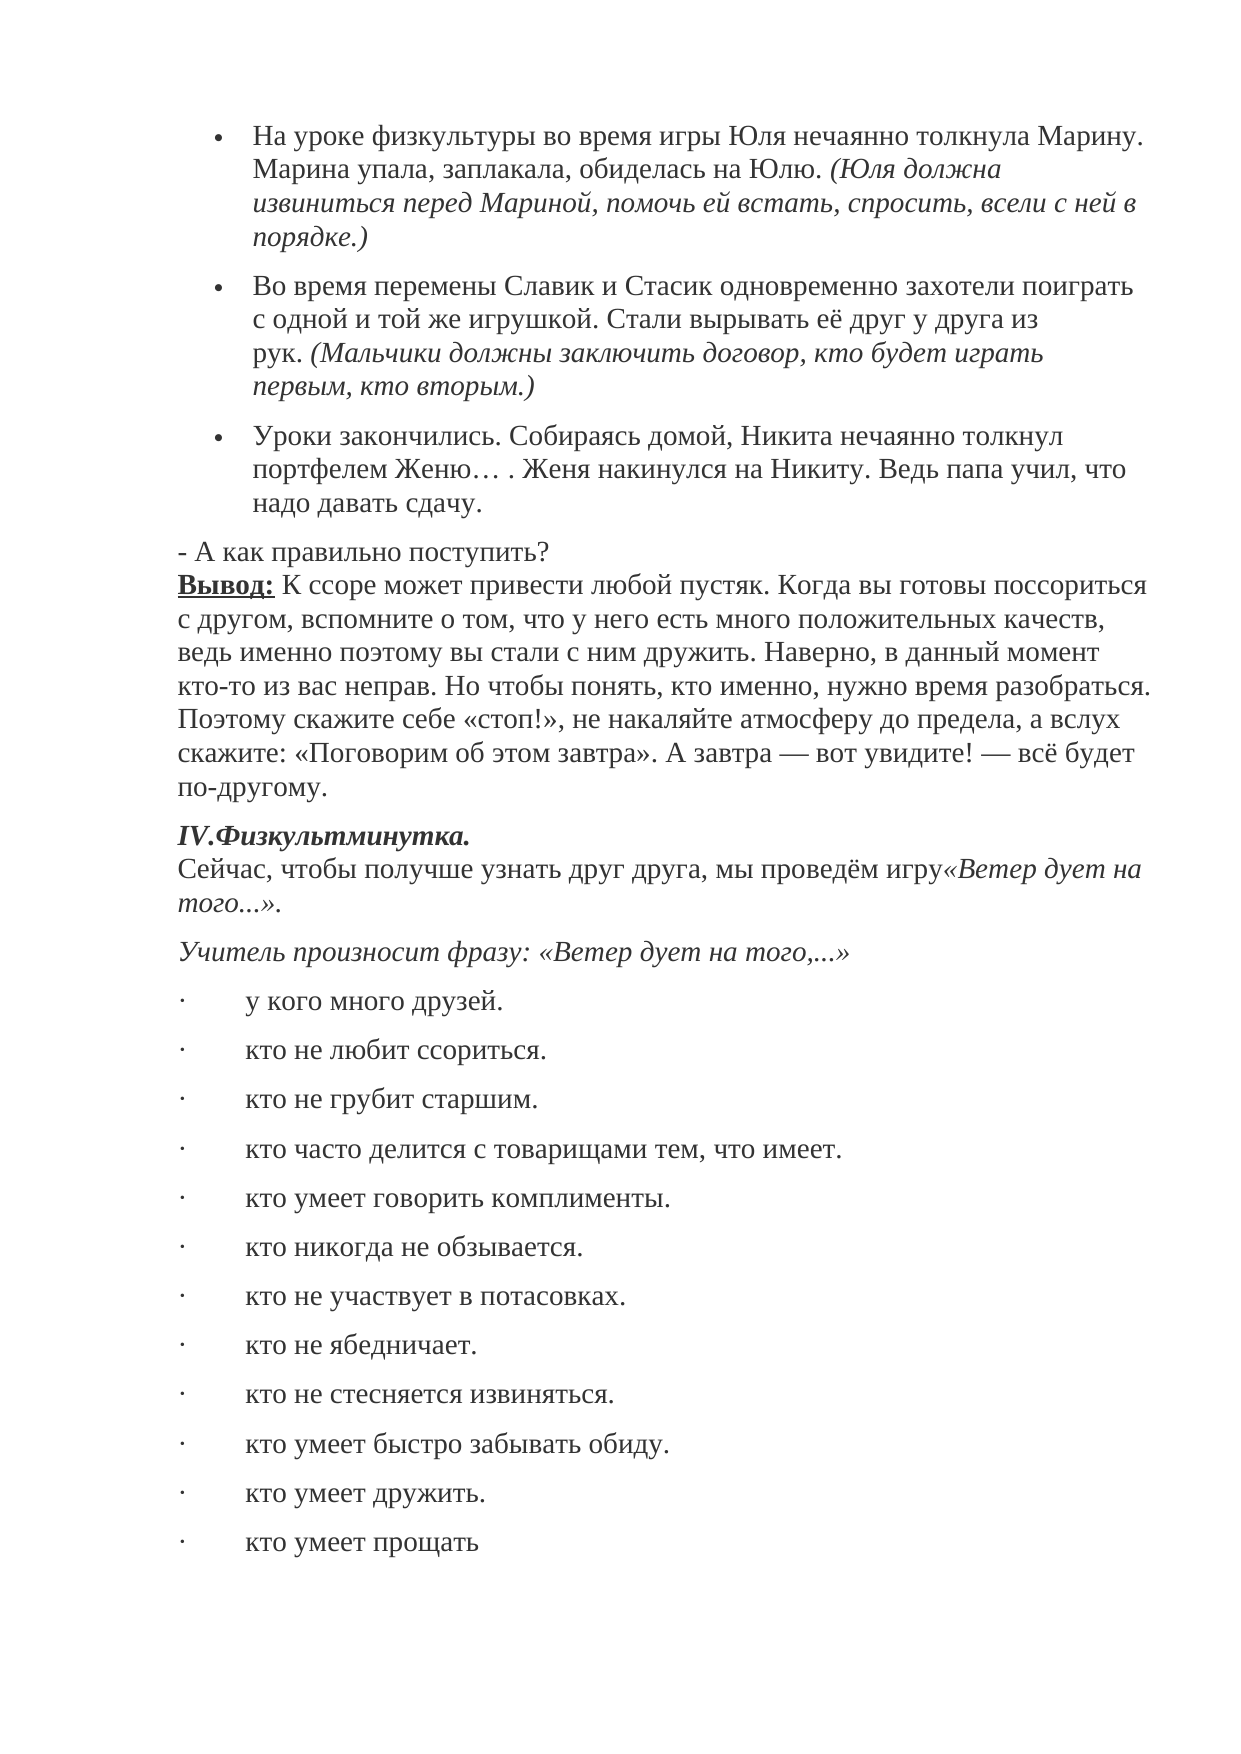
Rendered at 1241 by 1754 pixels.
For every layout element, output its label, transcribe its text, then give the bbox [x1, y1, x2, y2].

text · кто не любит ссориться. [177, 1032, 1152, 1066]
text Учитель произносит фразу: «Ветер дует на того,...» [177, 934, 1152, 968]
text · кто не грубит старшим. [177, 1082, 1152, 1115]
text - А как правильно поступить? Вывод: К ссоре может привести любой пустяк. Когда вы готовы поссориться с другом, вспомните о том, что у него есть много положительных качеств, ведь именно поэтому вы стали с ним дружить. Наверно, в данный момент кто-то из вас неправ. Но чтобы понять, кто именно, нужно время разобраться. Поэтому скажите себе «стоп!», не накаляйте атмосферу до предела, а вслух скажите: «Поговорим об этом завтра». А завтра — вот увидите! — всё будет по-другому. [177, 534, 1152, 802]
text IV.Физкультминутка. Сейчас, чтобы получше узнать друг друга, мы проведём игру«Ветер дует на того...». [177, 818, 1152, 918]
text · кто не стесняется извиняться. [177, 1377, 1152, 1410]
text · кто не ябедничает. [177, 1327, 1152, 1361]
text · кто умеет говорить комплименты. [177, 1180, 1152, 1213]
text · кто умеет дружить. [177, 1475, 1152, 1508]
text · кто умеет прощать [177, 1524, 1152, 1558]
list На уроке физкультуры во время игры Юля нечаянно толкнула Марину. Марина упала, заплакала, обиделась на Юлю. (Юля должна извиниться перед Мариной, помочь ей встать, спросить, всели с ней в порядке.) [215, 118, 1152, 252]
text · кто часто делится с товарищами тем, что имеет. [177, 1131, 1152, 1164]
text · у кого много друзей. [177, 983, 1152, 1017]
list Во время перемены Славик и Стасик одновременно захотели поиграть с одной и той же игрушкой. Стали вырывать её друг у друга из рук. (Мальчики должны заключить договор, кто будет играть первым, кто вторым.) [215, 268, 1152, 402]
text · кто умеет быстро забывать обиду. [177, 1426, 1152, 1459]
text · кто никогда не обзывается. [177, 1229, 1152, 1263]
list Уроки закончились. Собираясь домой, Никита нечаянно толкнул портфелем Женю… . Женя накинулся на Никиту. Ведь папа учил, что надо давать сдачу. [215, 418, 1152, 518]
text · кто не участвует в потасовках. [177, 1278, 1152, 1312]
